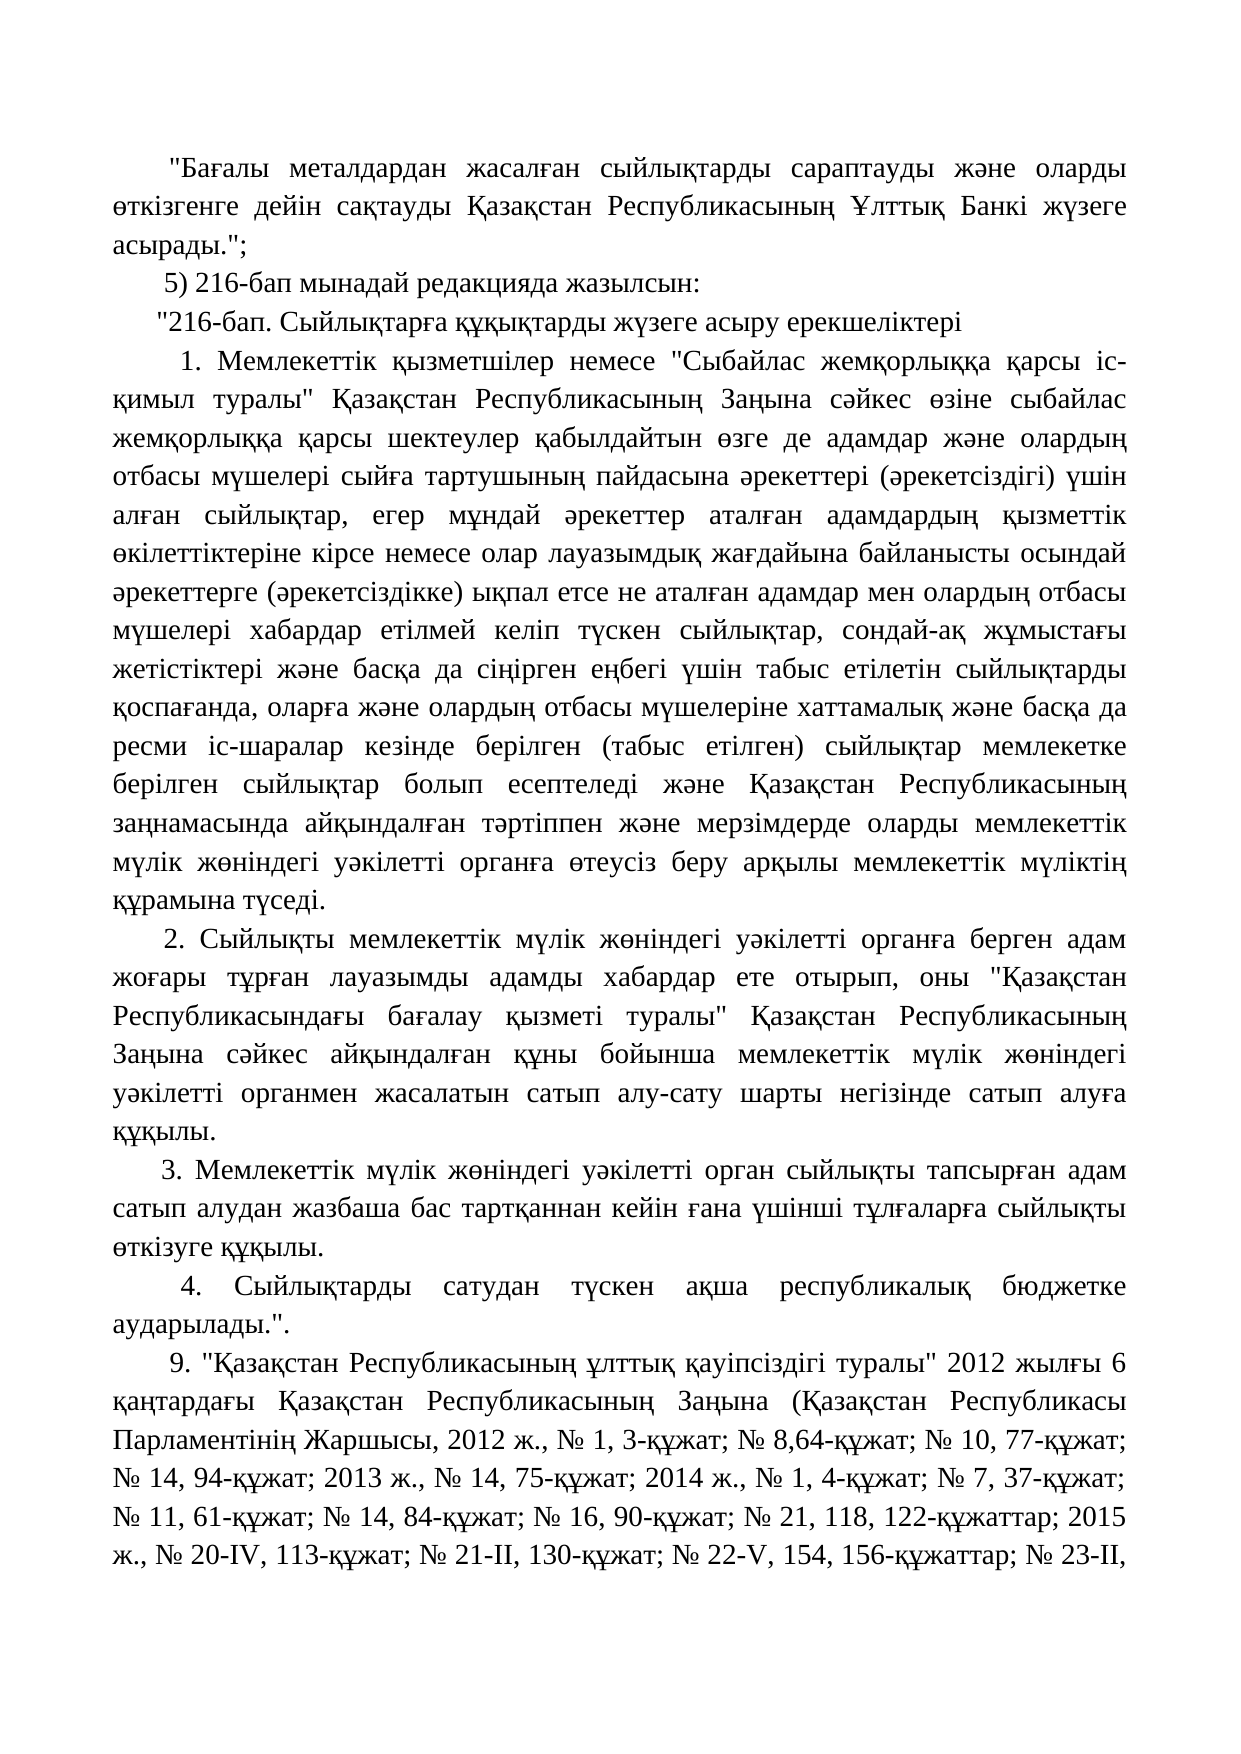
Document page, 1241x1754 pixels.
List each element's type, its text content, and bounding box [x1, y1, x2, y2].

text 1. Мемлекеттік қызметшілер немесе "Сыбайлас жемқорлыққа қарсы іс-қимыл туралы" Қазақстан Республикасының Заңына сәйкес өзіне сыбайлас жемқорлыққа қарсы шектеулер қабылдайтын өзге де адамдар және олардың отбасы мүшелері сыйға тартушының пайдасына әрекеттері (әрекетсіздігі) үшін алған сыйлықтар, егер мұндай әрекеттер аталған адамдардың қызметтік өкілеттіктеріне кірсе немесе олар лауазымдық жағдайына байланысты осындай әрекеттерге (әрекетсіздікке) ықпал етсе не аталған адамдар мен олардың отбасы мүшелері хабардар етілмей келіп түскен сыйлықтар, сондай-ақ жұмыстағы жетістіктері және басқа да сіңірген еңбегі үшін табыс етілетін сыйлықтарды қоспағанда, оларға және олардың отбасы мүшелеріне хаттамалық және басқа да ресми іс-шаралар кезінде берілген (табыс етілген) сыйлықтар мемлекетке берілген сыйлықтар болып есептеледі және Қазақстан Республикасының заңнамасында айқындалған тәртіппен және мерзімдерде оларды мемлекеттік мүлік жөніндегі уәкілетті органға өтеусіз беру арқылы мемлекеттік мүліктің құрамына түседі. [112, 343, 1128, 916]
text "Бағалы металдардан жасалған сыйлықтарды сараптауды және оларды өткізгенге дейін сақтауды Қазақстан Республикасының Ұлттық Банкі жүзеге асырады."; [112, 150, 1128, 261]
text 2. Сыйлықты мемлекеттік мүлік жөніндегі уәкілетті органға берген адам жоғары тұрған лауазымды адамды хабардар ете отырып, оны "Қазақстан Республикасындағы бағалау қызметі туралы" Қазақстан Республикасының Заңына сәйкес айқындалған құны бойынша мемлекеттік мүлік жөніндегі уәкілетті органмен жасалатын сатып алу-сату шарты негізінде сатып алуға құқылы. [112, 921, 1128, 1147]
text "216-бап. Сыйлықтарға құқықтарды жүзеге асыру ерекшеліктері [112, 304, 1128, 338]
text 3. Мемлекеттік мүлік жөніндегі уәкілетті орган сыйлықты тапсырған адам сатып алудан жазбаша бас тартқаннан кейін ғана үшінші тұлғаларға сыйлықты өткізуге құқылы. [112, 1152, 1128, 1263]
text 5) 216-бап мынадай редакцияда жазылсын: [112, 266, 1128, 299]
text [112, 1345, 1128, 1571]
text 4. Сыйлықтарды сатудан түскен ақша республикалық бюджетке аударылады.". [112, 1268, 1128, 1340]
